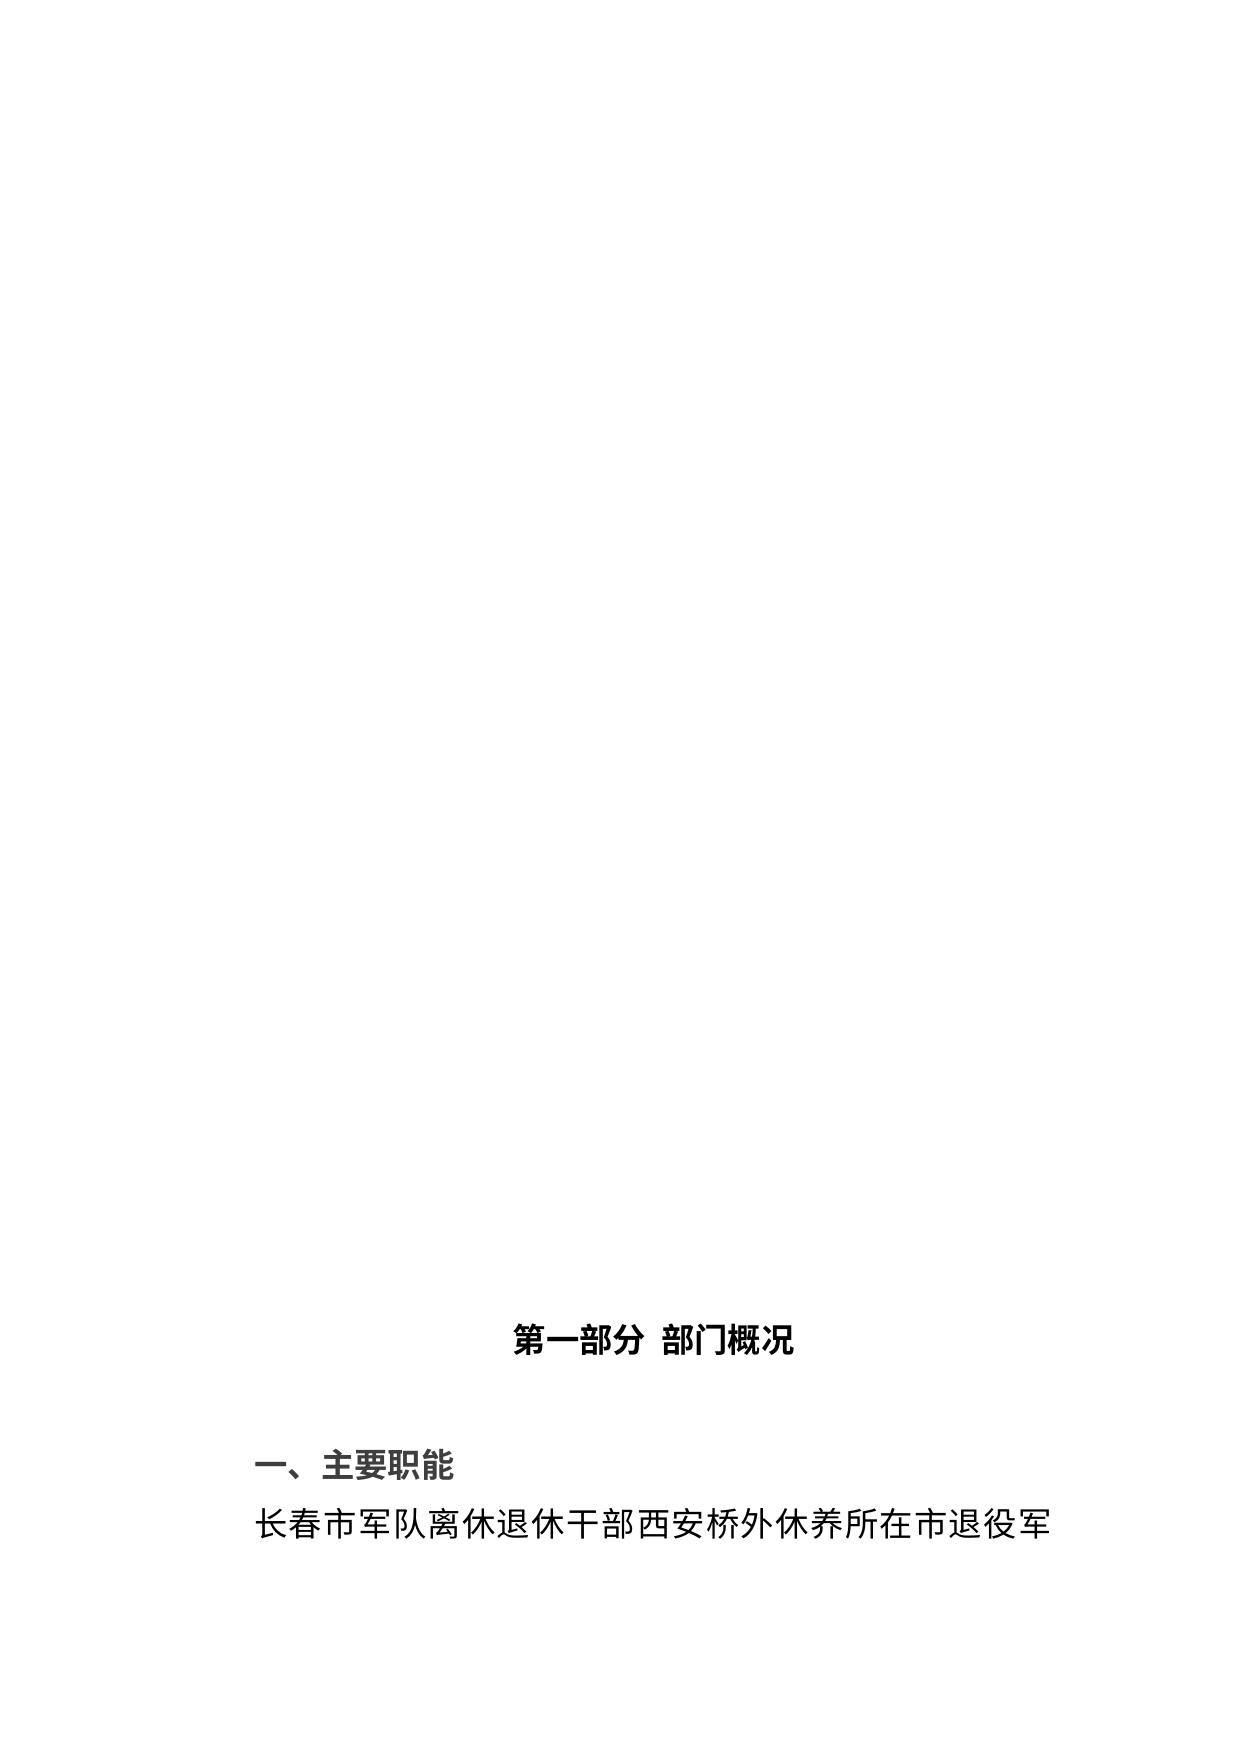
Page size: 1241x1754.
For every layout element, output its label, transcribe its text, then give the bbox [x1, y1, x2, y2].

text 第一部分 部门概况 [187, 1302, 1053, 1365]
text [187, 1490, 1053, 1555]
text 一、主要职能 [187, 1427, 1053, 1490]
